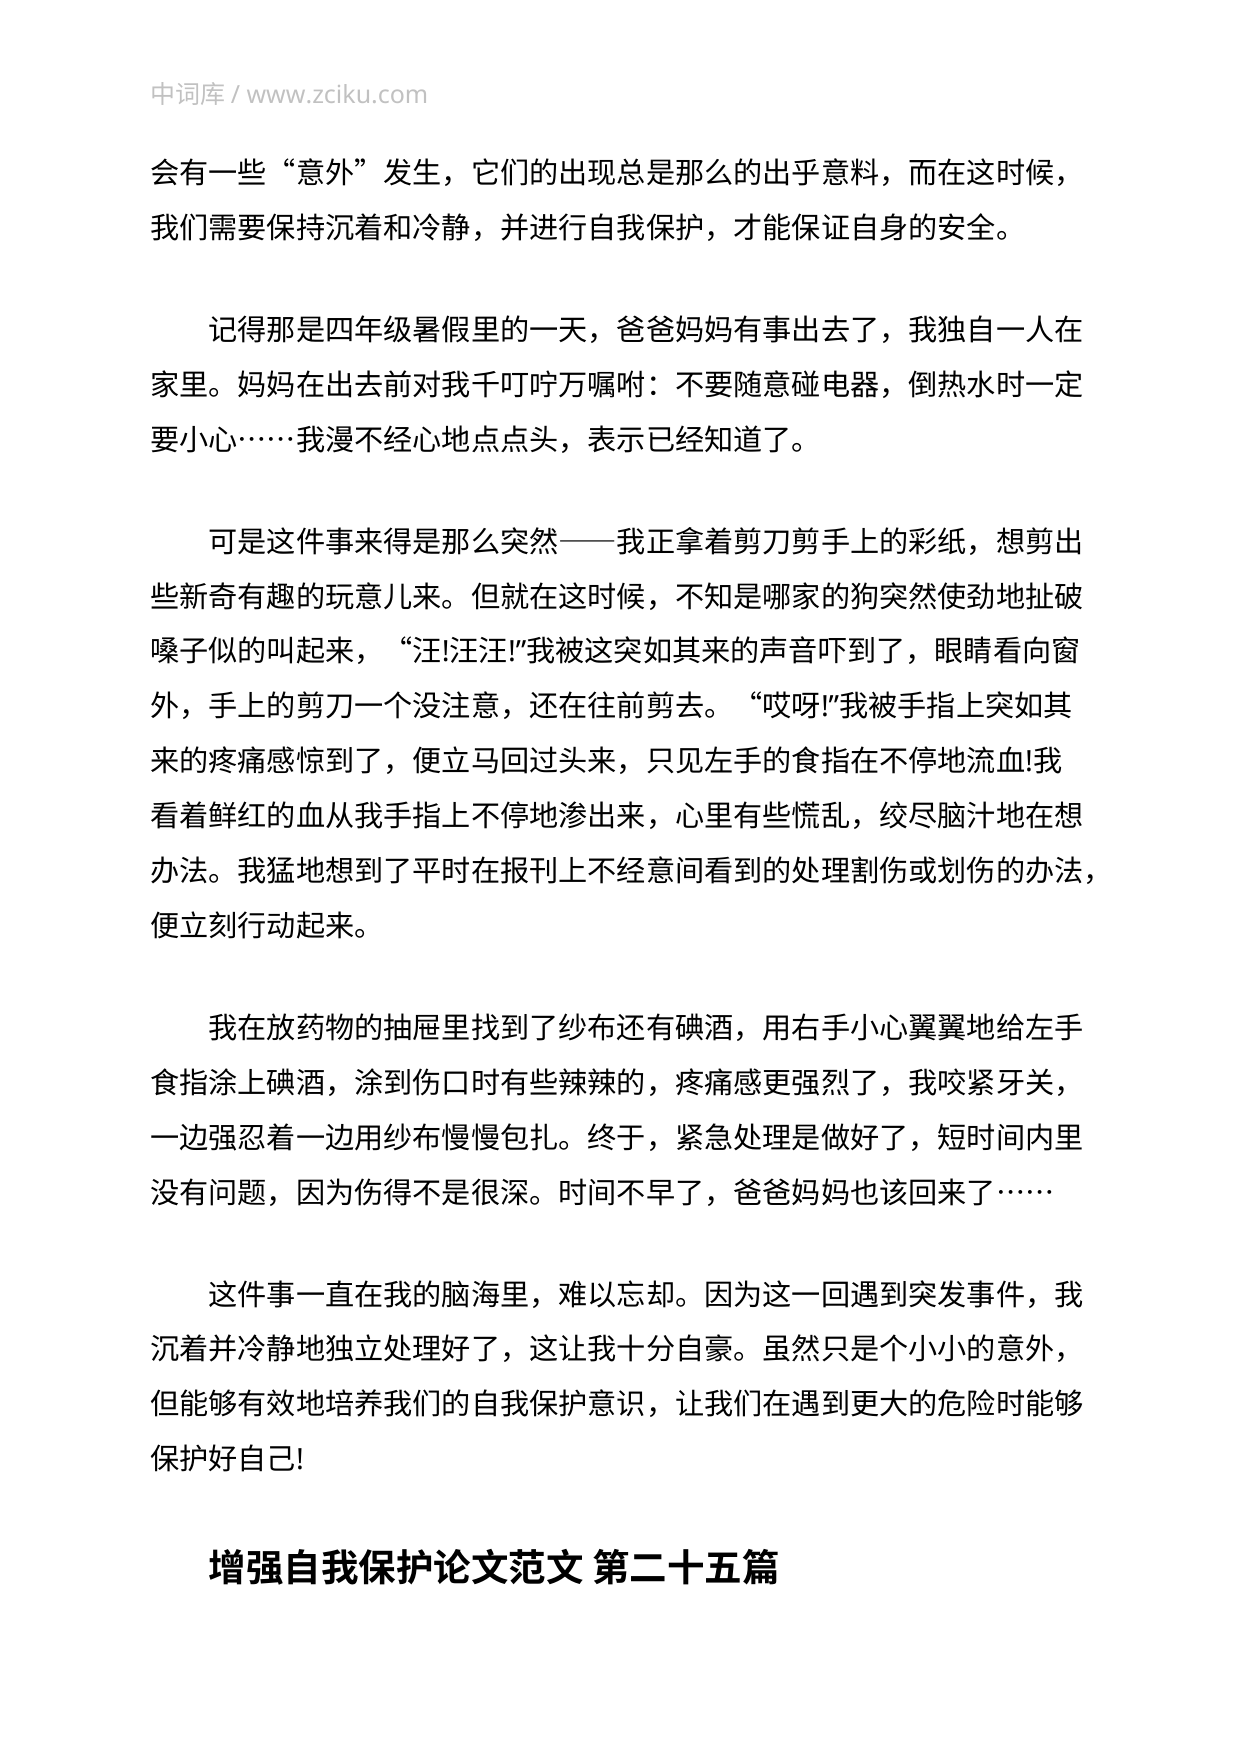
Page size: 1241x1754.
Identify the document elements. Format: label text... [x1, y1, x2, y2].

text 可是这件事来得是那么突然——我正拿着剪刀剪手上的彩纸，想剪出些新奇有趣的玩意儿来。但就在这时候，不知是哪家的狗突然使劲地扯破嗓子似的叫起来，“汪!汪汪!”我被这突如其来的声音吓到了，眼睛看向窗外，手上的剪刀一个没注意，还在往前剪去。“哎呀!”我被手指上突如其来的疼痛感惊到了，便立马回过头来，只见左手的食指在不停地流血!我看着鲜红的血从我手指上不停地渗出来，心里有些慌乱，绞尽脑汁地在想办法。我猛地想到了平时在报刊上不经意间看到的处理割伤或划伤的办法，便立刻行动起来。 [150, 518, 1090, 945]
text 我在放药物的抽屉里找到了纱布还有碘酒，用右手小心翼翼地给左手食指涂上碘酒，涂到伤口时有些辣辣的，疼痛感更强烈了，我咬紧牙关，一边强忍着一边用纱布慢慢包扎。终于，紧急处理是做好了，短时间内里没有问题，因为伤得不是很深。时间不早了，爸爸妈妈也该回来了…… [150, 1004, 1090, 1212]
text 增强自我保护论文范文 第二十五篇 [150, 1538, 1090, 1592]
text 这件事一直在我的脑海里，难以忘却。因为这一回遇到突发事件，我沉着并冷静地独立处理好了，这让我十分自豪。虽然只是个小小的意外，但能够有效地培养我们的自我保护意识，让我们在遇到更大的危险时能够保护好自己! [150, 1271, 1090, 1478]
text 记得那是四年级暑假里的一天，爸爸妈妈有事出去了，我独自一人在家里。妈妈在出去前对我千叮咛万嘱咐：不要随意碰电器，倒热水时一定要小心……我漫不经心地点点头，表示已经知道了。 [150, 307, 1090, 459]
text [150, 150, 1090, 247]
